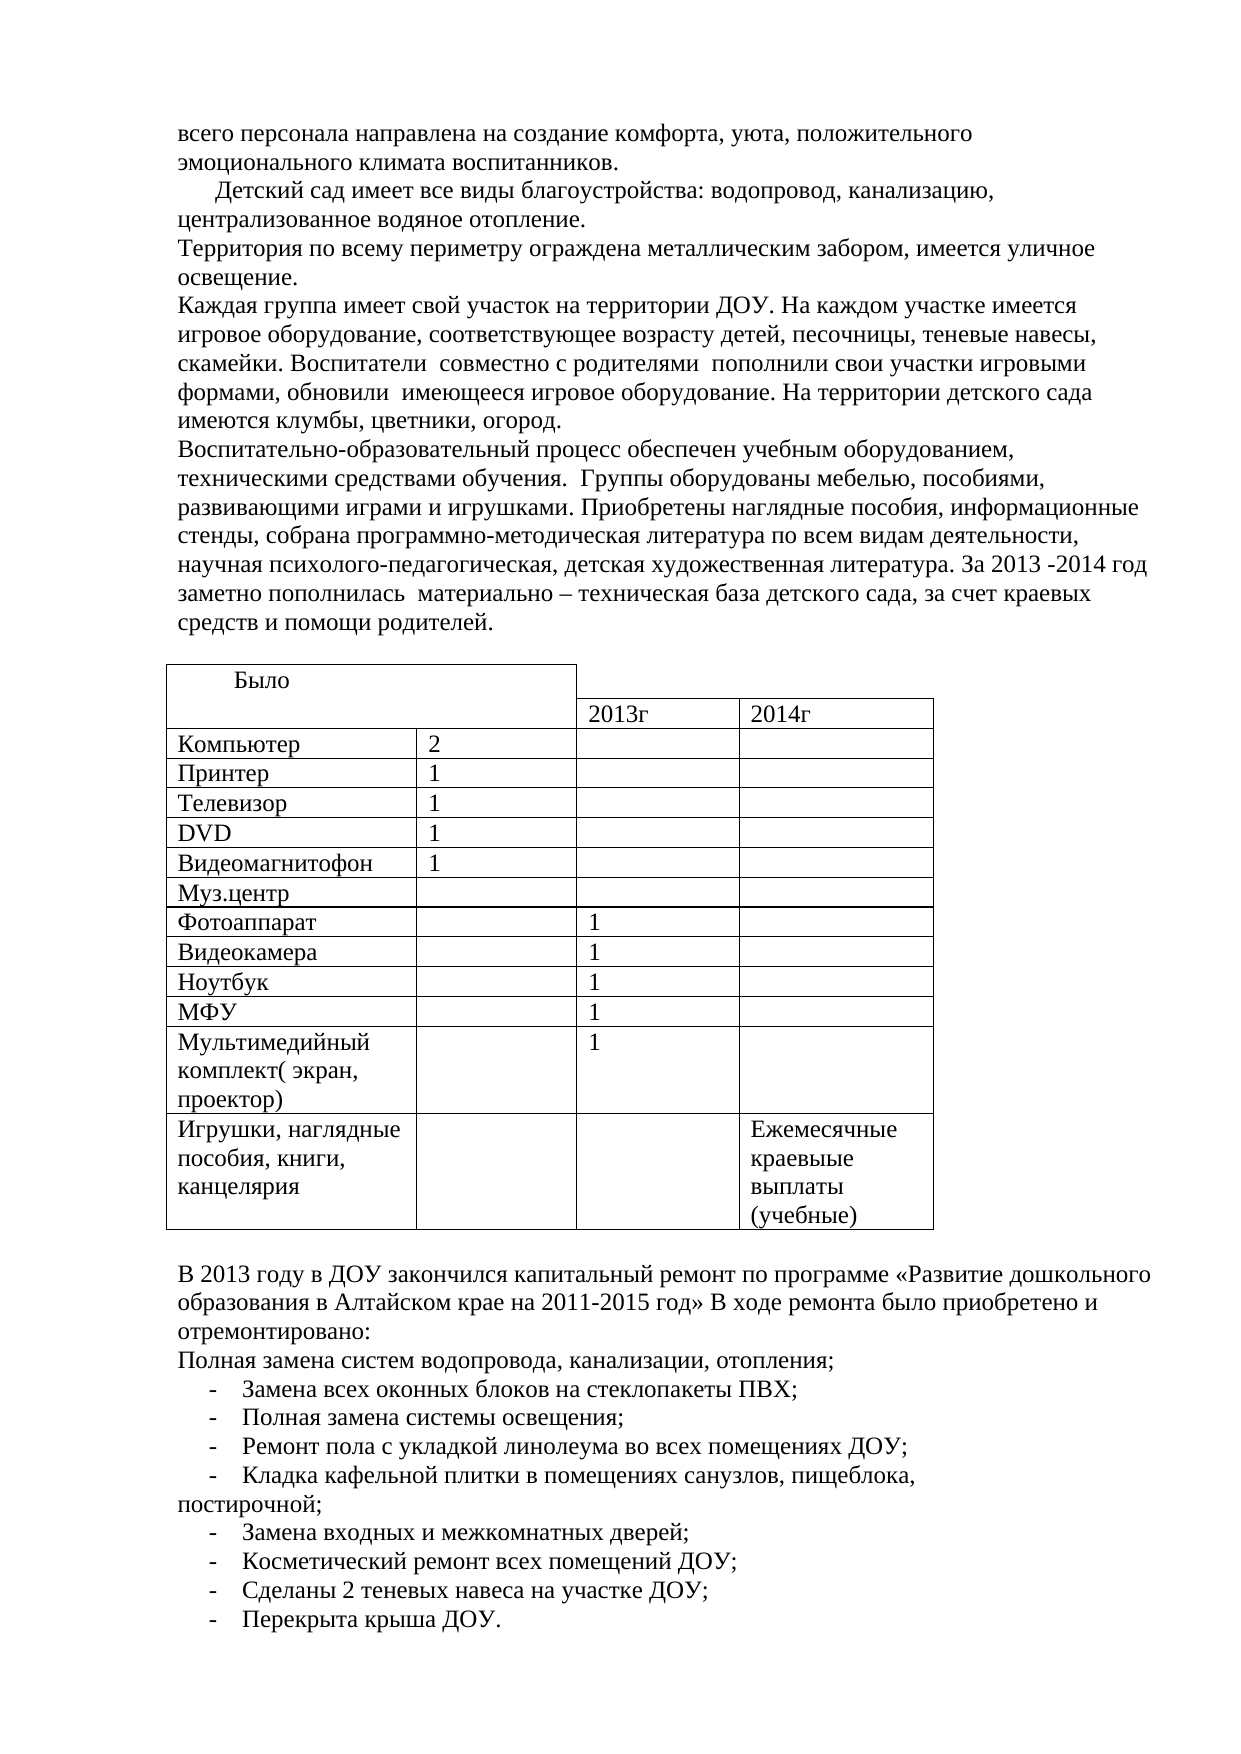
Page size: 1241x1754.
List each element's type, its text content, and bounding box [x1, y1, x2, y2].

table_cell [740, 1027, 933, 1113]
text - Полная замена системы освещения; [177, 1402, 1152, 1431]
text Воспитательно-образовательный процесс обеспечен учебным оборудованием, техническими средствами обучения. Группы оборудованы мебелью, пособиями, развивающими играми и игрушками. Приобретены наглядные пособия, информационные стенды, собрана программно-методическая литература по всем видам деятельности, научная психолого-педагогическая, детская художественная литература. За 2013 -2014 год заметно пополнилась материально – техническая база детского сада, за счет краевых средств и помощи родителей. [177, 434, 1152, 636]
text - Замена всех оконных блоков на стеклопакеты ПВХ; [177, 1374, 1152, 1402]
table_cell [740, 818, 933, 847]
table_cell 2013г [577, 699, 739, 728]
table_cell [740, 937, 933, 966]
table_cell [740, 878, 933, 906]
table_cell 1 [417, 848, 576, 877]
table_cell 1 [577, 937, 739, 966]
table_cell [577, 759, 739, 787]
table_cell Мультимедийный комплект( экран, проектор) [167, 1027, 416, 1113]
table_cell [417, 1027, 576, 1113]
text - Косметический ремонт всех помещений ДОУ; [177, 1546, 1152, 1575]
table_cell [740, 729, 933, 757]
table_cell Видеомагнитофон [167, 848, 416, 877]
text постирочной; [177, 1489, 1152, 1517]
table_cell Муз.центр [167, 878, 416, 906]
table_header Было [167, 665, 576, 728]
table_cell [417, 908, 576, 936]
table_cell [417, 1114, 576, 1229]
table_cell 1 [417, 818, 576, 847]
table_cell [577, 878, 739, 906]
table_cell 1 [417, 759, 576, 787]
table_cell Ежемесячные краевыые выплаты (учебные) [740, 1114, 933, 1229]
table_cell Компьютер [167, 729, 416, 757]
text В 2013 году в ДОУ закончился капитальный ремонт по программе «Развитие дошкольного образования в Алтайском крае на 2011-2015 год» В ходе ремонта было приобретено и отремонтировано: [177, 1259, 1152, 1345]
table_cell [417, 967, 576, 996]
table_cell [577, 818, 739, 847]
table_cell DVD [167, 818, 416, 847]
table_cell [577, 788, 739, 817]
table_cell Видеокамера [167, 937, 416, 966]
table_cell [740, 997, 933, 1026]
table_cell [577, 1114, 739, 1229]
table_cell [740, 788, 933, 817]
text Полная замена систем водопровода, канализации, отопления; [177, 1345, 1152, 1374]
text - Перекрыта крыша ДОУ. [177, 1604, 1152, 1632]
text - Замена входных и межкомнатных дверей; [177, 1517, 1152, 1546]
table_cell [577, 729, 739, 757]
table_cell 1 [577, 1027, 739, 1113]
text - Ремонт пола с укладкой линолеума во всех помещениях ДОУ; [177, 1431, 1152, 1460]
table_cell МФУ [167, 997, 416, 1026]
table_cell Принтер [167, 759, 416, 787]
text Территория по всему периметру ограждена металлическим забором, имеется уличное освещение. [177, 233, 1152, 291]
table_cell Ноутбук [167, 967, 416, 996]
table_cell 1 [417, 788, 576, 817]
text Детский сад имеет все виды благоустройства: водопровод, канализацию, централизованное водяное отопление. [586, 176, 1152, 233]
table_cell Игрушки, наглядные пособия, книги, канцелярия [167, 1114, 416, 1229]
table_cell [417, 878, 576, 906]
text - Кладка кафельной плитки в помещениях санузлов, пищеблока, [177, 1460, 1152, 1489]
table_cell Фотоаппарат [167, 908, 416, 936]
table_cell Телевизор [167, 788, 416, 817]
table_cell [417, 937, 576, 966]
table_cell [740, 908, 933, 936]
table_cell 1 [577, 908, 739, 936]
table_cell [740, 759, 933, 787]
table_cell 1 [577, 997, 739, 1026]
table_cell 2 [417, 729, 576, 757]
text Каждая группа имеет свой участок на территории ДОУ. На каждом участке имеется игровое оборудование, соответствующее возрасту детей, песочницы, теневые навесы, скамейки. Воспитатели совместно с родителями пополнили свои участки игровыми формами, обновили имеющееся игровое оборудование. На территории детского сада имеются клумбы, цветники, огород. [177, 291, 1152, 434]
table_cell [740, 848, 933, 877]
table_cell [417, 997, 576, 1026]
text - Сделаны 2 теневых навеса на участке ДОУ; [177, 1575, 1152, 1604]
table_cell [577, 848, 739, 877]
table_cell 2014г [740, 699, 933, 728]
table_cell 1 [577, 967, 739, 996]
table_cell [740, 967, 933, 996]
